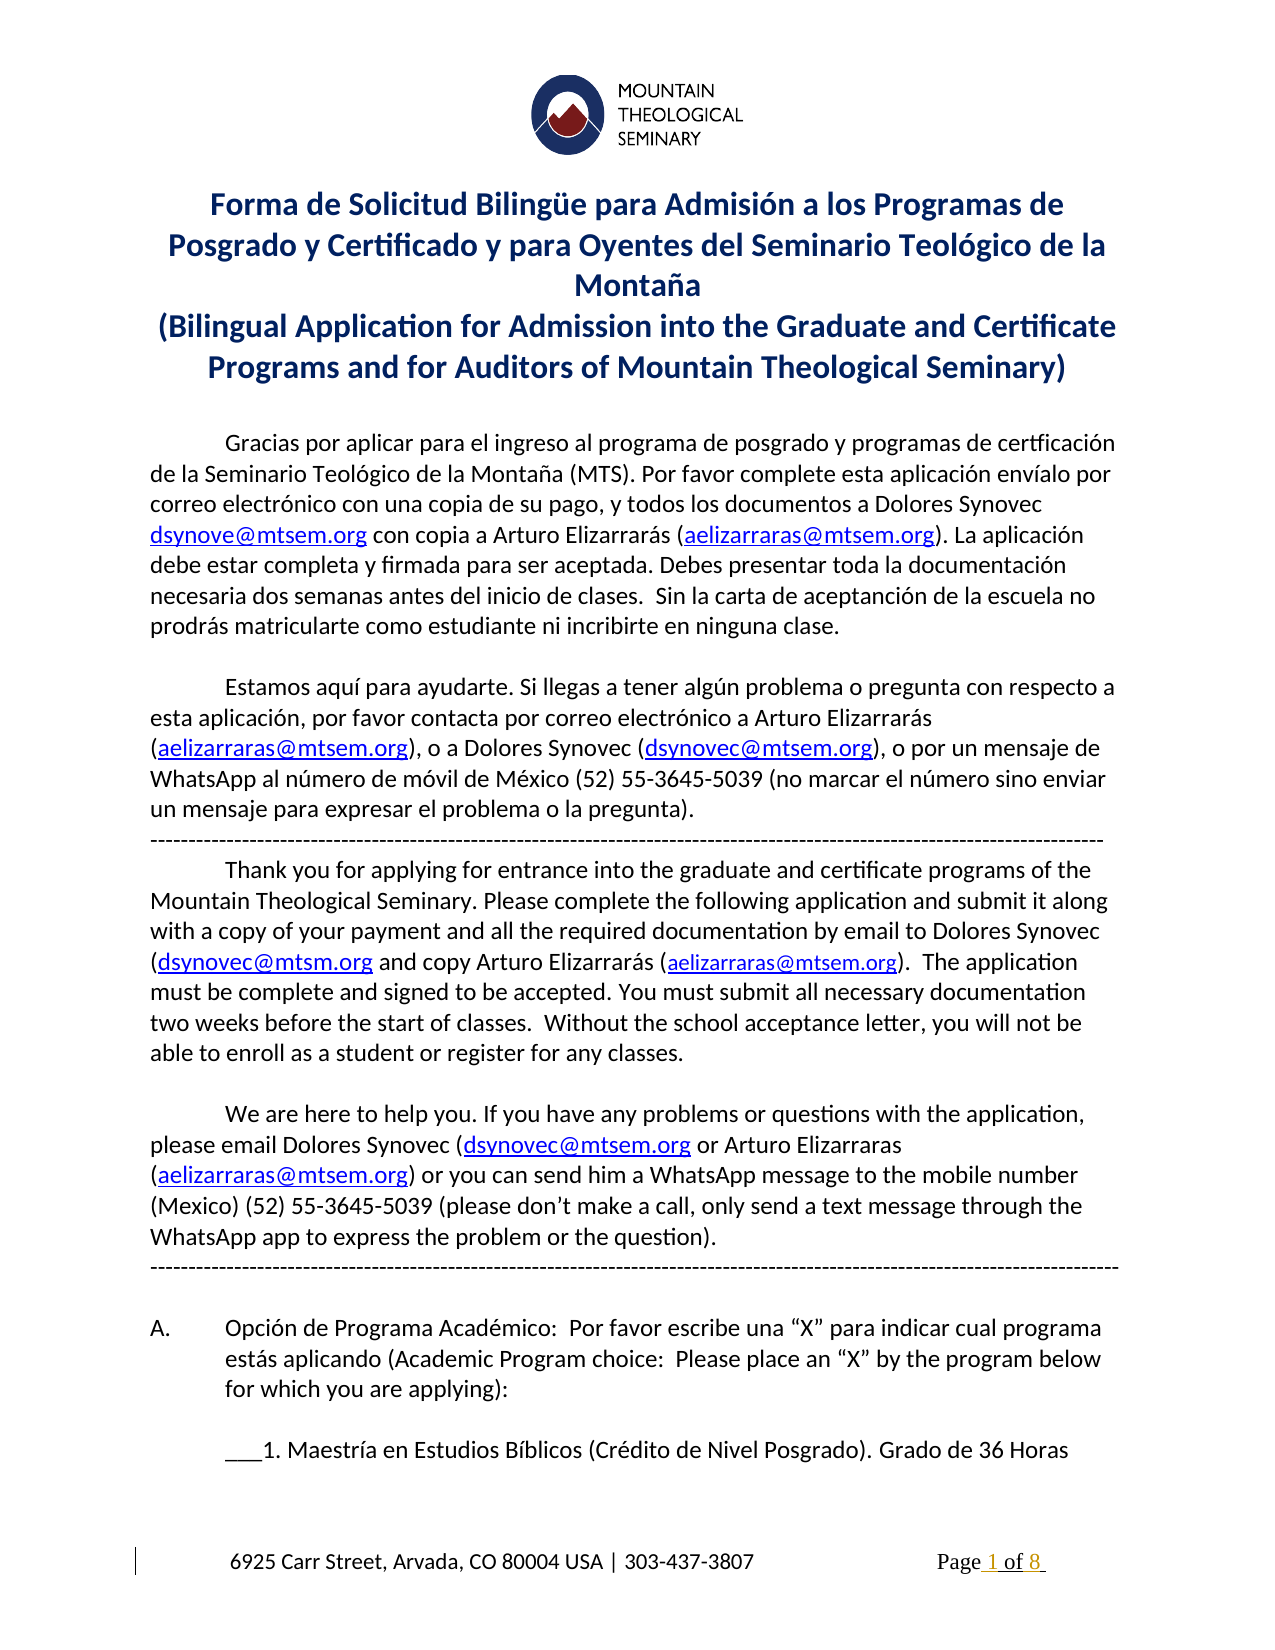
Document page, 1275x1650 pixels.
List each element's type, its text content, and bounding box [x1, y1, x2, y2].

text Thank you for applying for entrance into the graduate and certificate programs of the Mountain Theological Seminary. Please complete the following application and submit it along with a copy of your payment and all the required documentation by email to Dolores Synovec (dsynovec@mtsm.org and copy Arturo Elizarrarás (aelizarraras@mtsem.org). The application must be complete and signed to be accepted. You must submit all necessary documentation two weeks before the start of classes. Without the school acceptance letter, you will not be able to enroll as a student or register for any classes. [150, 854, 1125, 1068]
text ___1. Maestría en Estudios Bíblicos (Crédito de Nivel Posgrado). Grado de 36 Horas [150, 1434, 1125, 1465]
text (Bilingual Application for Admission into the Graduate and Certificate Programs and for Auditors of Mountain Theological Seminary) [150, 305, 1125, 386]
text ----------------------------------------------------------------------------------------------------------------------------- [150, 824, 1125, 854]
text ------------------------------------------------------------------------------------------------------------------------------- [150, 1251, 1125, 1282]
text Estamos aquí para ayudarte. Si llegas a tener algún problema o pregunta con respecto a esta aplicación, por favor contacta por correo electrónico a Arturo Elizarrarás (aelizarraras@mtsem.org), o a Dolores Synovec (dsynovec@mtsem.org), o por un mensaje de WhatsApp al número de móvil de México (52) 55-3645-5039 (no marcar el número sino enviar un mensaje para expresar el problema o la pregunta). [150, 671, 1125, 824]
text Forma de Solicitud Bilingüe para Admisión a los Programas de Posgrado y Certificado y para Oyentes del Seminario Teológico de la Montaña [150, 183, 1125, 305]
text We are here to help you. If you have any problems or questions with the application, please email Dolores Synovec (dsynovec@mtsem.org or Arturo Elizarraras (aelizarraras@mtsem.org) or you can send him a WhatsApp message to the mobile number (Mexico) (52) 55-3645-5039 (please don’t make a call, only send a text message through the WhatsApp app to express the problem or the question). [150, 1099, 1125, 1251]
text Gracias por aplicar para el ingreso al programa de posgrado y programas de certficación de la Seminario Teológico de la Montaña (MTS). Por favor complete esta aplicación envíalo por correo electrónico con una copia de su pago, y todos los documentos a Dolores Synovec dsynove@mtsem.org con copia a Arturo Elizarrarás (aelizarraras@mtsem.org). La aplicación debe estar completa y firmada para ser aceptada. Debes presentar toda la documentación necesaria dos semanas antes del inicio de clases. Sin la carta de aceptanción de la escuela no prodrás matricularte como estudiante ni incribirte en ninguna clase. [150, 427, 1125, 641]
picture [531, 75, 744, 155]
text A. Opción de Programa Académico: Por favor escribe una “X” para indicar cual programa estás aplicando (Academic Program choice: Please place an “X” by the program below for which you are applying): [150, 1312, 1125, 1404]
